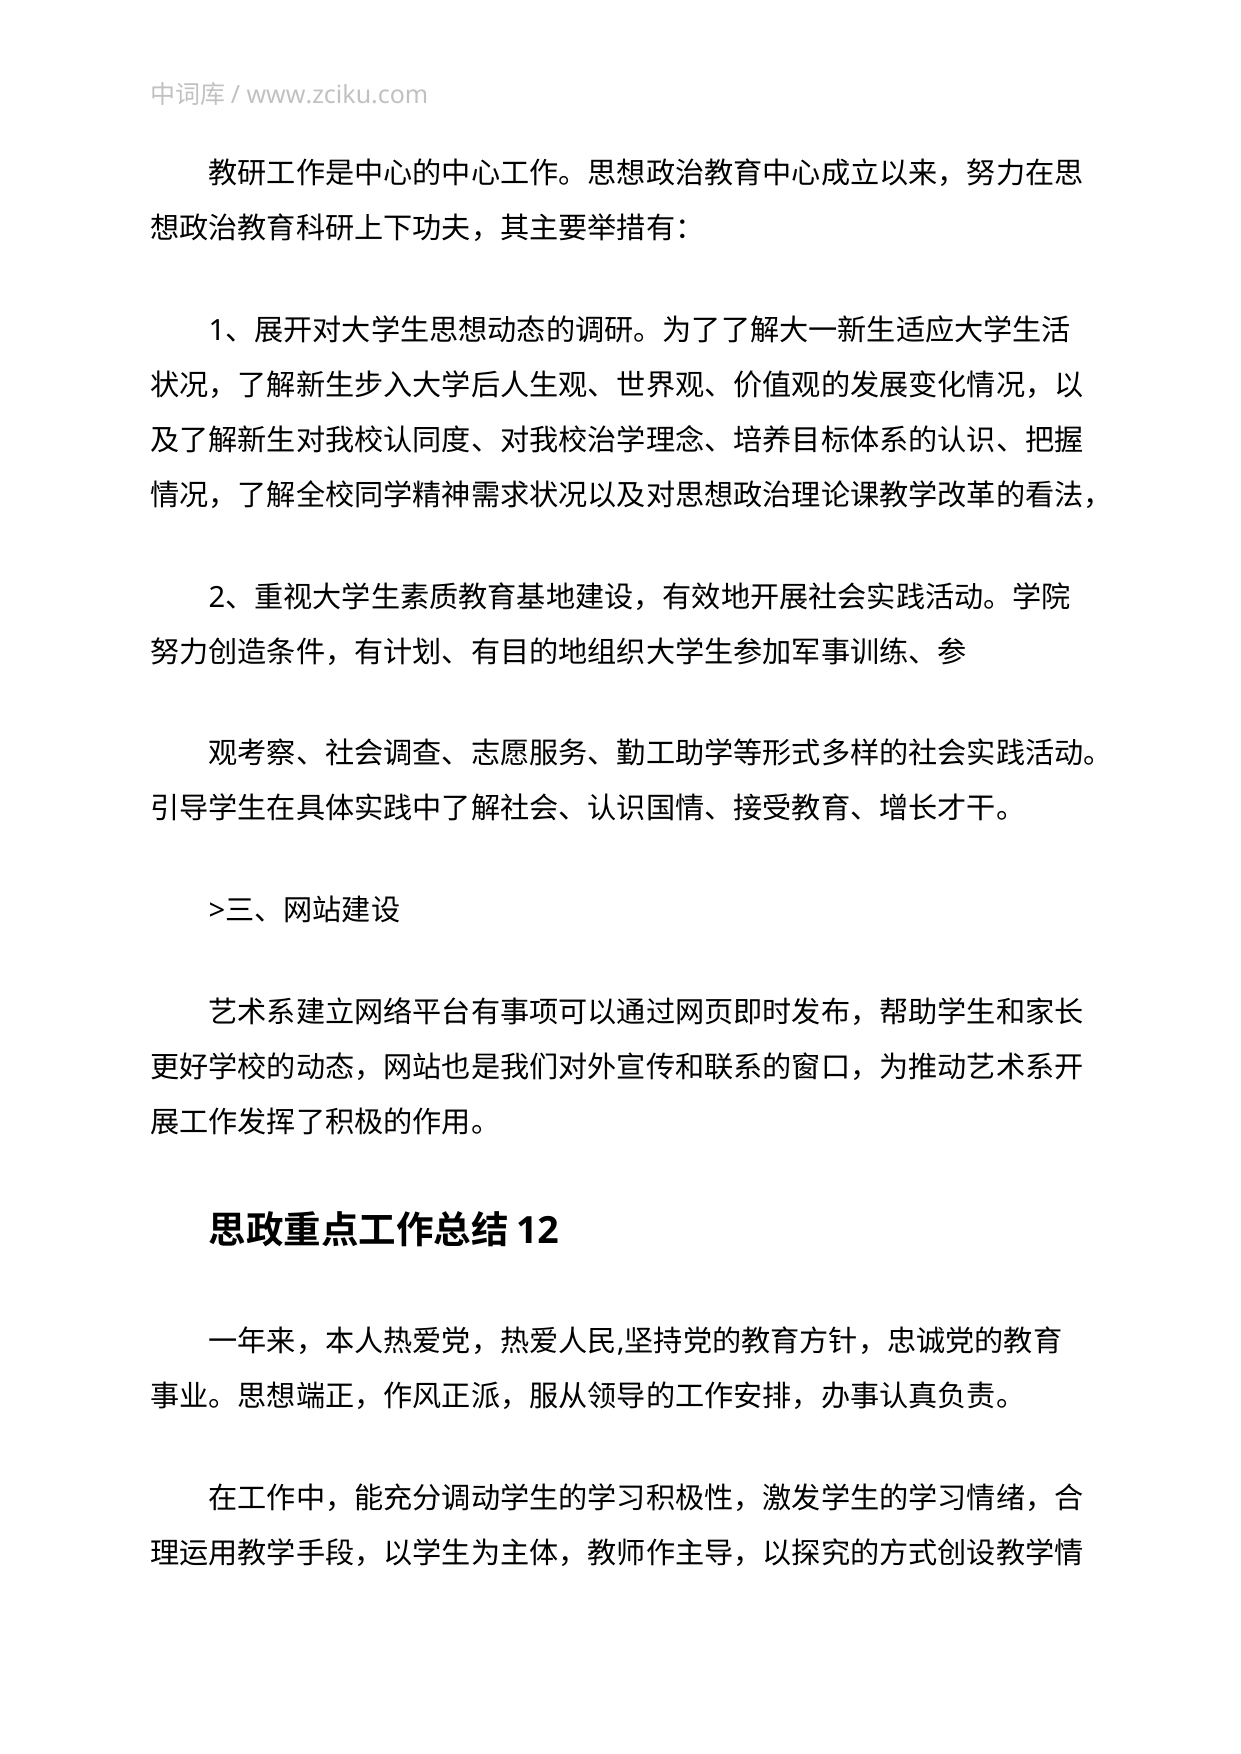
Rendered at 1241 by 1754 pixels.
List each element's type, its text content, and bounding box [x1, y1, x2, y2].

text 教研工作是中心的中心工作。思想政治教育中心成立以来，努力在思想政治教育科研上下功夫，其主要举措有： [150, 150, 1090, 247]
text 艺术系建立网络平台有事项可以通过网页即时发布，帮助学生和家长更好学校的动态，网站也是我们对外宣传和联系的窗口，为推动艺术系开展工作发挥了积极的作用。 [150, 989, 1090, 1141]
text >三、网站建设 [150, 887, 1090, 929]
text 思政重点工作总结12 [150, 1200, 1090, 1255]
text 2、重视大学生素质教育基地建设，有效地开展社会实践活动。学院努力创造条件，有计划、有目的地组织大学生参加军事训练、参 [150, 573, 1090, 671]
text 一年来，本人热爱党，热爱人民,坚持党的教育方针，忠诚党的教育事业。思想端正，作风正派，服从领导的工作安排，办事认真负责。 [150, 1318, 1090, 1415]
text 1、展开对大学生思想动态的调研。为了了解大一新生适应大学生活状况，了解新生步入大学后人生观、世界观、价值观的发展变化情况，以及了解新生对我校认同度、对我校治学理念、培养目标体系的认识、把握情况，了解全校同学精神需求状况以及对思想政治理论课教学改革的看法， [150, 307, 1090, 514]
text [150, 1474, 1090, 1572]
text 观考察、社会调查、志愿服务、勤工助学等形式多样的社会实践活动。引导学生在具体实践中了解社会、认识国情、接受教育、增长才干。 [150, 730, 1090, 827]
